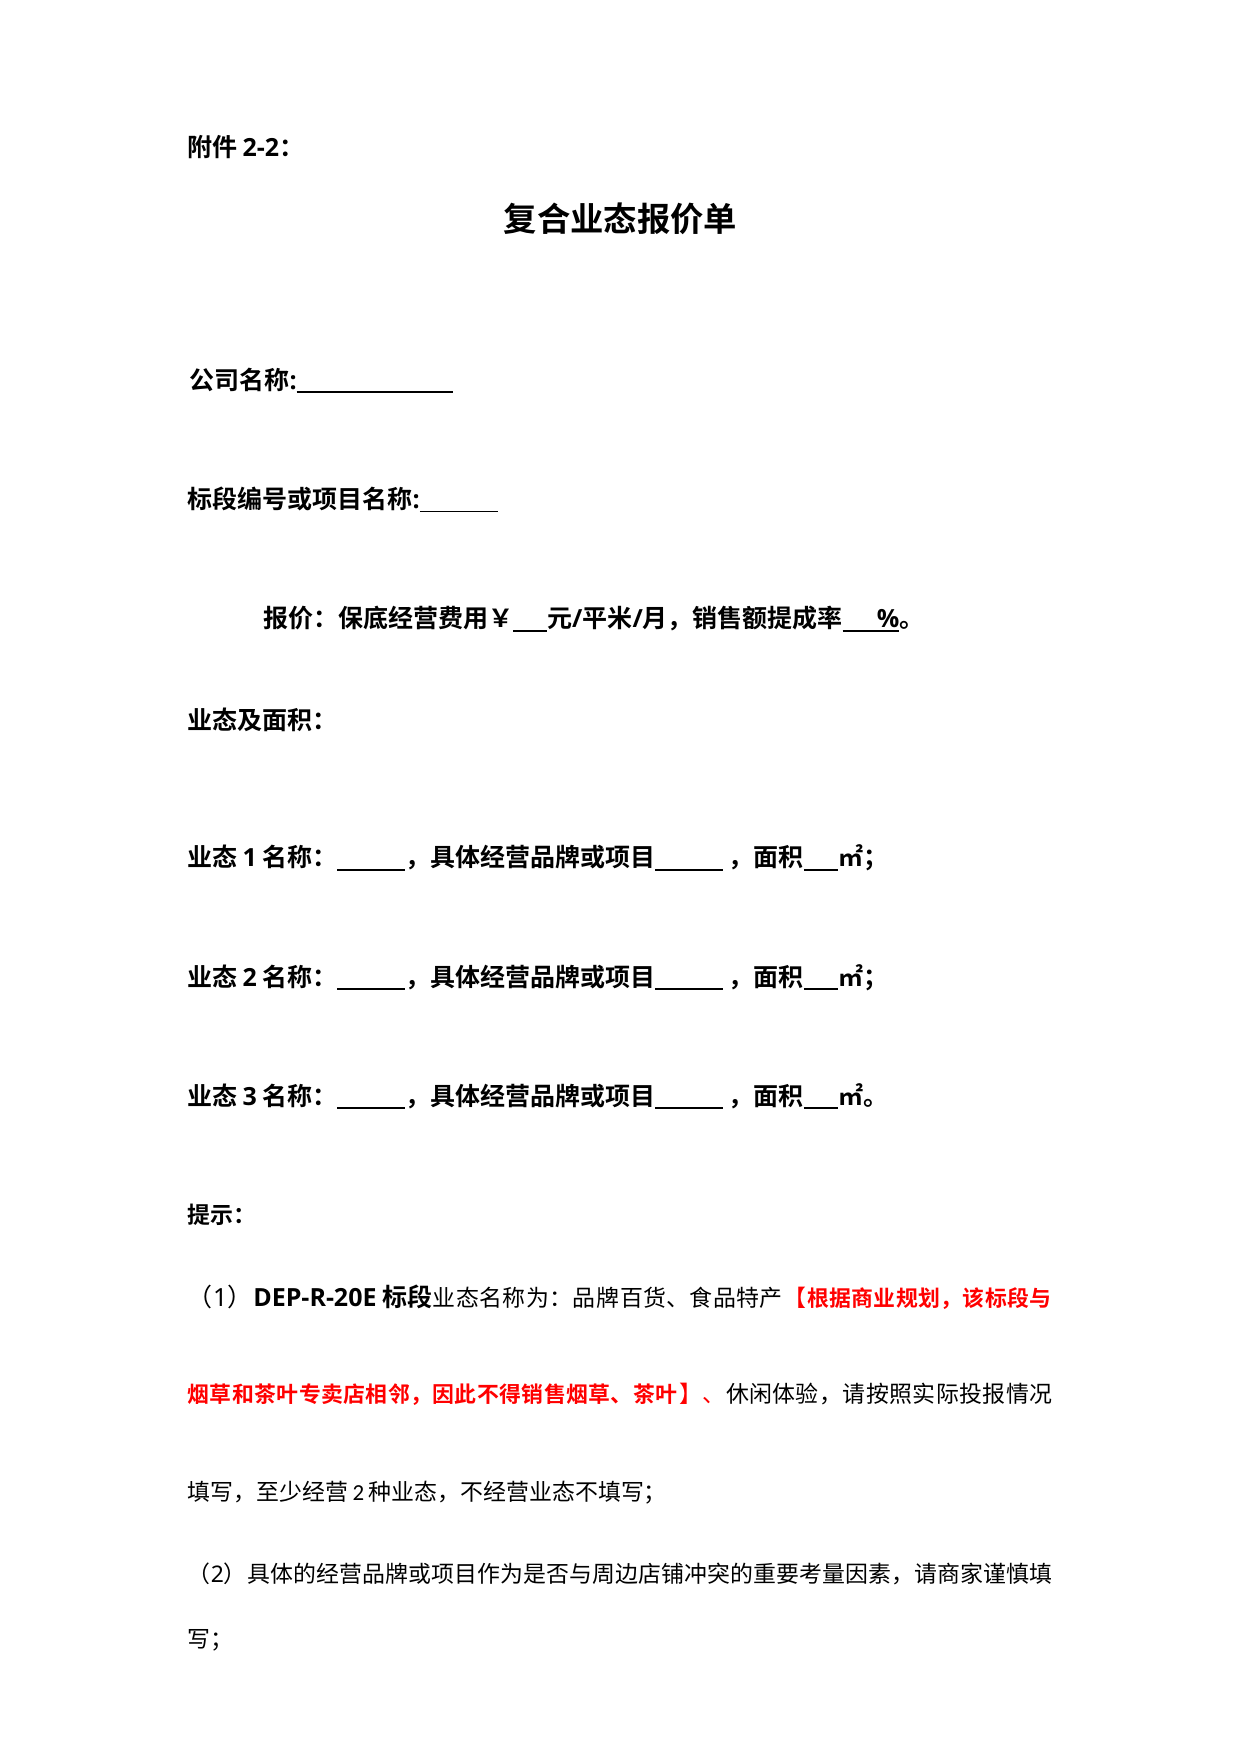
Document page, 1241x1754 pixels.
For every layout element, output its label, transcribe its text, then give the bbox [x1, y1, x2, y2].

text 复合业态报价单 [187, 184, 1053, 249]
title 附件2-2： [187, 113, 1053, 178]
list （1）DEP-R-20E标段业态名称为：品牌百货、食品特产【根据商业规划，该标段与烟草和茶叶专卖店相邻，因此不得销售烟草、茶叶】、休闲体验，请按照实际投报情况填写，至少经营2种业态，不经营业态不填写； [187, 1263, 1053, 1523]
text 业态2名称： ，具体经营品牌或项目 ，面积 ㎡； [187, 943, 1053, 1008]
text 业态1名称： ，具体经营品牌或项目 ，面积 ㎡； [187, 823, 1053, 888]
list 提示： [187, 1181, 1053, 1246]
list （2）具体的经营品牌或项目作为是否与周边店铺冲突的重要考量因素，请商家谨慎填写； [187, 1539, 1053, 1669]
text 业态3名称： ，具体经营品牌或项目 ，面积 ㎡。 [187, 1062, 1053, 1127]
text 业态及面积： [187, 686, 1053, 751]
text 公司名称: [0, 346, 1053, 411]
list 报价：保底经营费用￥ 元/平米/月，销售额提成率 %。 [187, 584, 1053, 649]
text 标段编号或项目名称: [187, 465, 1053, 530]
